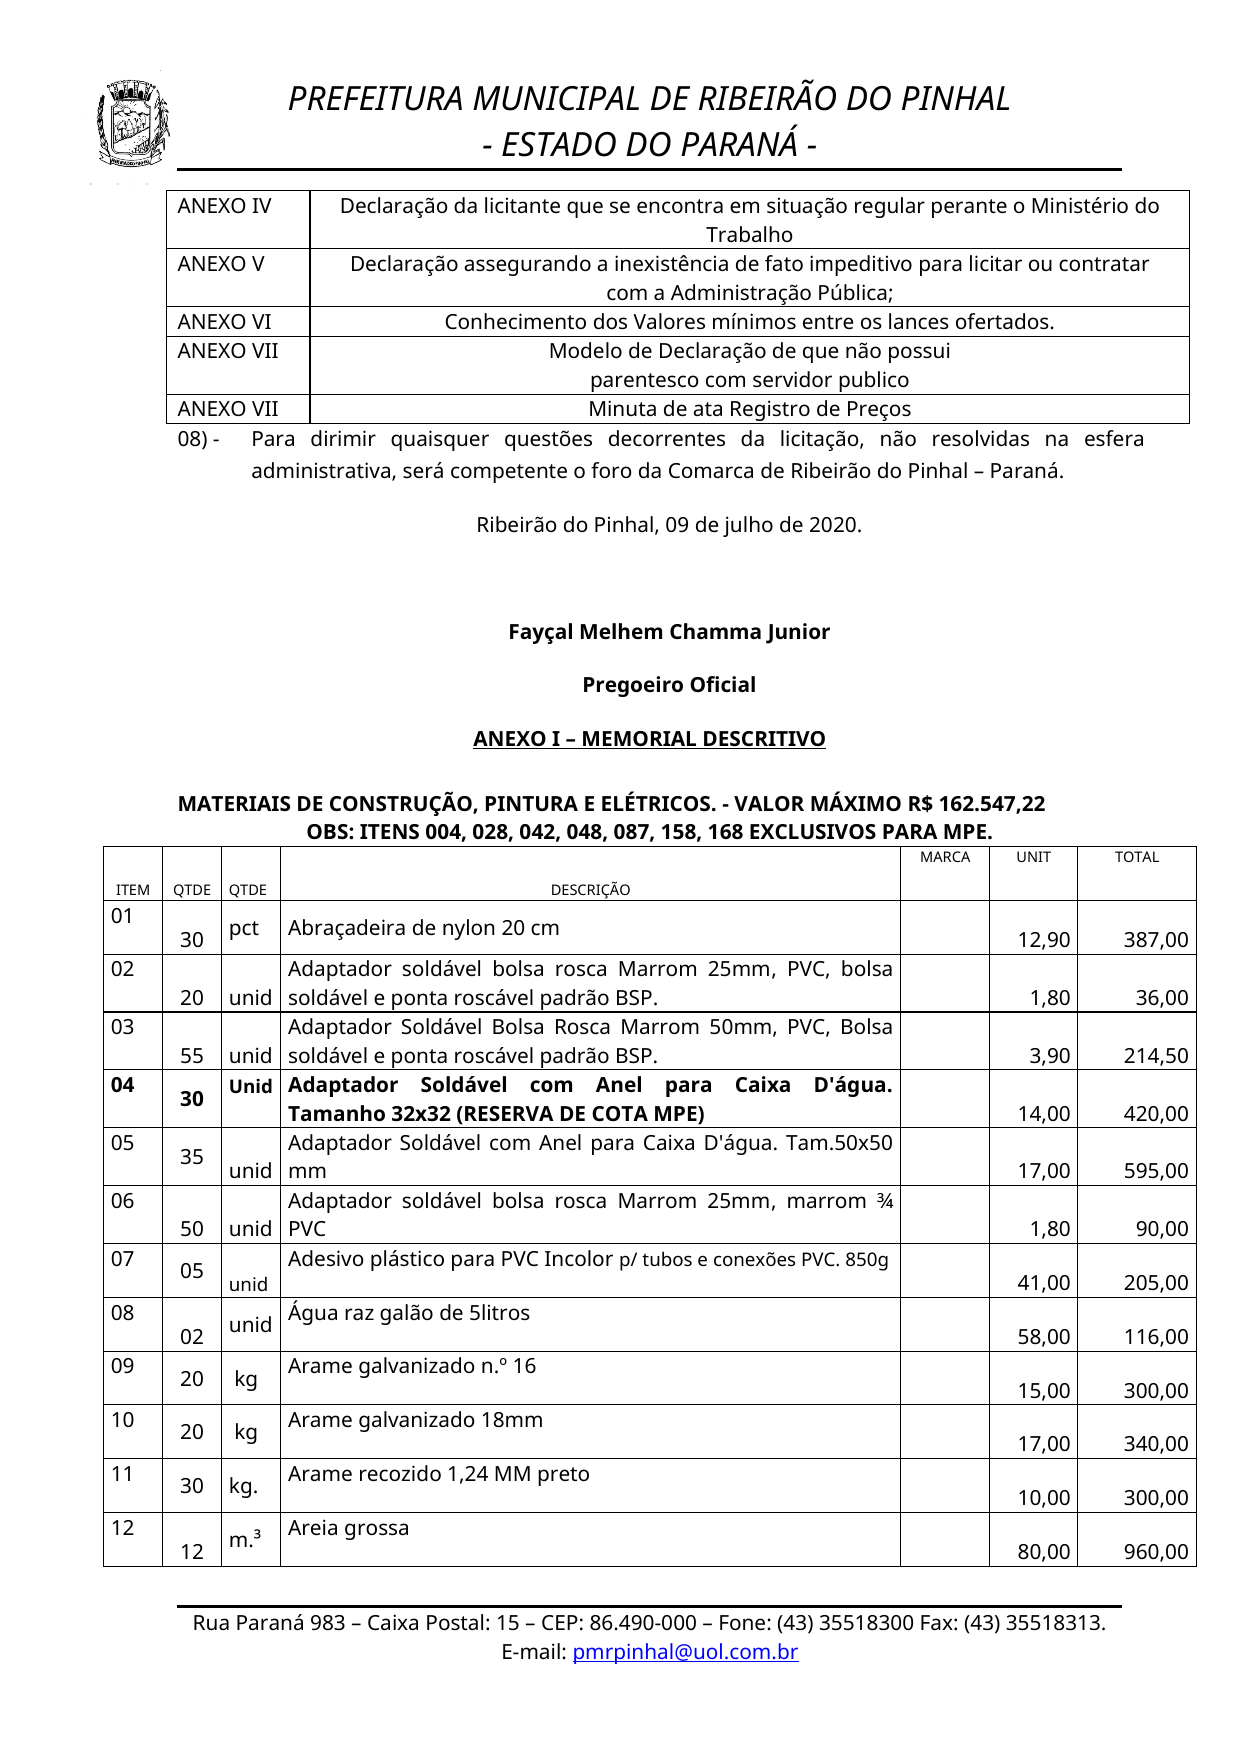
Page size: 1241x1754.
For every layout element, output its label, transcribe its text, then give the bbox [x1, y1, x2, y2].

table_cell Arame galvanizado n.º 16 [281, 1352, 900, 1404]
table_cell [901, 901, 989, 953]
table_cell 17,00 [990, 1128, 1077, 1185]
table_cell 10 [104, 1405, 162, 1458]
table_cell 05 [163, 1244, 221, 1297]
table_header UNIT [990, 847, 1077, 900]
table_cell Conhecimento dos Valores mínimos entre os lances ofertados. [311, 307, 1189, 336]
table_cell unid [222, 1244, 280, 1297]
table_cell Adaptador Soldável com Anel para Caixa D'água. Tam.50x50 mm [281, 1128, 900, 1185]
table_cell 06 [104, 1186, 162, 1243]
table_cell 300,00 [1078, 1352, 1196, 1404]
table_cell Arame recozido 1,24 MM preto [281, 1459, 900, 1512]
table_cell [901, 1459, 989, 1512]
table_cell 17,00 [990, 1405, 1077, 1458]
table_cell ANEXO VII [167, 395, 309, 423]
table_cell [901, 1128, 989, 1185]
table_cell 05 [104, 1128, 162, 1185]
table_cell 90,00 [1078, 1186, 1196, 1243]
table_cell [901, 1186, 989, 1243]
table_cell 07 [104, 1244, 162, 1297]
table_cell 1,80 [990, 955, 1077, 1011]
text Ribeirão do Pinhal, 09 de julho de 2020. [177, 510, 1161, 538]
table_cell 340,00 [1078, 1405, 1196, 1458]
table_cell 387,00 [1078, 901, 1196, 953]
table_cell Declaração assegurando a inexistência de fato impeditivo para licitar ou contratar com a Administração Pública; [311, 249, 1189, 306]
table_cell [901, 1070, 989, 1127]
table_cell 1,80 [990, 1186, 1077, 1243]
table_cell 15,00 [990, 1352, 1077, 1404]
table_cell 03 [104, 1013, 162, 1069]
table_cell 08 [104, 1298, 162, 1351]
table_cell m.³ [222, 1513, 280, 1566]
table_cell 55 [163, 1013, 221, 1069]
table_header MARCA [901, 847, 989, 900]
table_cell 41,00 [990, 1244, 1077, 1297]
table_cell [901, 1352, 989, 1404]
table_cell 58,00 [990, 1298, 1077, 1351]
table_cell unid [222, 1013, 280, 1069]
table_cell 02 [104, 955, 162, 1011]
table_cell 11 [104, 1459, 162, 1512]
table_cell 30 [163, 1070, 221, 1127]
table_cell 09 [104, 1352, 162, 1404]
table_cell [901, 1513, 989, 1566]
table_cell [901, 955, 989, 1011]
table_cell Minuta de ata Registro de Preços [311, 395, 1189, 423]
table_cell Adaptador soldável bolsa rosca Marrom 25mm, PVC, bolsa soldável e ponta roscável padrão BSP. [281, 955, 900, 1011]
table_cell Adaptador Soldável Bolsa Rosca Marrom 50mm, PVC, Bolsa soldável e ponta roscável padrão BSP. [281, 1013, 900, 1069]
table_cell 30 [163, 1459, 221, 1512]
title ANEXO I – MEMORIAL DESCRITIVO [177, 724, 1122, 752]
table_cell Declaração da licitante que se encontra em situação regular perante o Ministério do Trabalho [311, 191, 1189, 248]
table_cell Adaptador Soldável com Anel para Caixa D'água. Tamanho 32x32 (RESERVA DE COTA MPE) [281, 1070, 900, 1127]
text Fayçal Melhem Chamma Junior [177, 617, 1161, 645]
table_cell ANEXO V [167, 249, 309, 306]
table_cell kg. [222, 1459, 280, 1512]
table_cell 20 [163, 955, 221, 1011]
table_cell 116,00 [1078, 1298, 1196, 1351]
table_header ITEM [104, 847, 162, 900]
table_cell 12 [104, 1513, 162, 1566]
text 08) - Para dirimir quaisquer questões decorrentes da licitação, não resolvidas na esfera administrativa, será competente o foro da Comarca de Ribeirão do Pinhal – Paraná. [177, 424, 1161, 485]
picture [83, 65, 186, 185]
table_cell ANEXO VI [167, 307, 309, 336]
table_cell Unid [222, 1070, 280, 1127]
table_cell kg [222, 1405, 280, 1458]
table_cell [901, 1298, 989, 1351]
table_cell [901, 1405, 989, 1458]
table_cell 20 [163, 1352, 221, 1404]
table_cell 14,00 [990, 1070, 1077, 1127]
table_cell 04 [104, 1070, 162, 1127]
text OBS: ITENS 004, 028, 042, 048, 087, 158, 168 EXCLUSIVOS PARA MPE. [177, 817, 1122, 846]
table_cell 20 [163, 1405, 221, 1458]
table_cell [901, 1013, 989, 1069]
table_cell 420,00 [1078, 1070, 1196, 1127]
table_cell Abraçadeira de nylon 20 cm [281, 901, 900, 953]
table_cell [901, 1244, 989, 1297]
table_cell Adesivo plástico para PVC Incolor p/ tubos e conexões PVC. 850g [281, 1244, 900, 1297]
text MATERIAIS DE CONSTRUÇÃO, PINTURA E ELÉTRICOS. - VALOR MÁXIMO R$ 162.547,22 [177, 789, 1122, 817]
table_cell 205,00 [1078, 1244, 1196, 1297]
table_cell pct [222, 901, 280, 953]
table_cell 12 [163, 1513, 221, 1566]
table_cell 35 [163, 1128, 221, 1185]
table_cell 30 [163, 901, 221, 953]
table_cell unid [222, 1298, 280, 1351]
table_cell Adaptador soldável bolsa rosca Marrom 25mm, marrom ¾ PVC [281, 1186, 900, 1243]
table_cell 960,00 [1078, 1513, 1196, 1566]
table_cell Modelo de Declaração de que não possui parentesco com servidor publico [311, 337, 1189, 393]
table_header DESCRIÇÃO [281, 847, 900, 900]
table_cell 12,90 [990, 901, 1077, 953]
table_cell 01 [104, 901, 162, 953]
table_cell kg [222, 1352, 280, 1404]
table_cell 595,00 [1078, 1128, 1196, 1185]
table_cell 50 [163, 1186, 221, 1243]
table_header QTDE [222, 847, 280, 900]
table_cell ANEXO IV [167, 191, 309, 248]
table_cell Água raz galão de 5litros [281, 1298, 900, 1351]
table_header QTDE [163, 847, 221, 900]
table_cell 300,00 [1078, 1459, 1196, 1512]
table_cell 214,50 [1078, 1013, 1196, 1069]
table_cell unid [222, 955, 280, 1011]
table_header TOTAL [1078, 847, 1196, 900]
table_cell 3,90 [990, 1013, 1077, 1069]
table_cell 36,00 [1078, 955, 1196, 1011]
table_cell 10,00 [990, 1459, 1077, 1512]
table_cell unid [222, 1128, 280, 1185]
table_cell Arame galvanizado 18mm [281, 1405, 900, 1458]
table_cell ANEXO VII [167, 337, 309, 393]
table_cell Areia grossa [281, 1513, 900, 1566]
table_cell 02 [163, 1298, 221, 1351]
table_cell 80,00 [990, 1513, 1077, 1566]
text Pregoeiro Oficial [177, 670, 1161, 699]
table_cell unid [222, 1186, 280, 1243]
